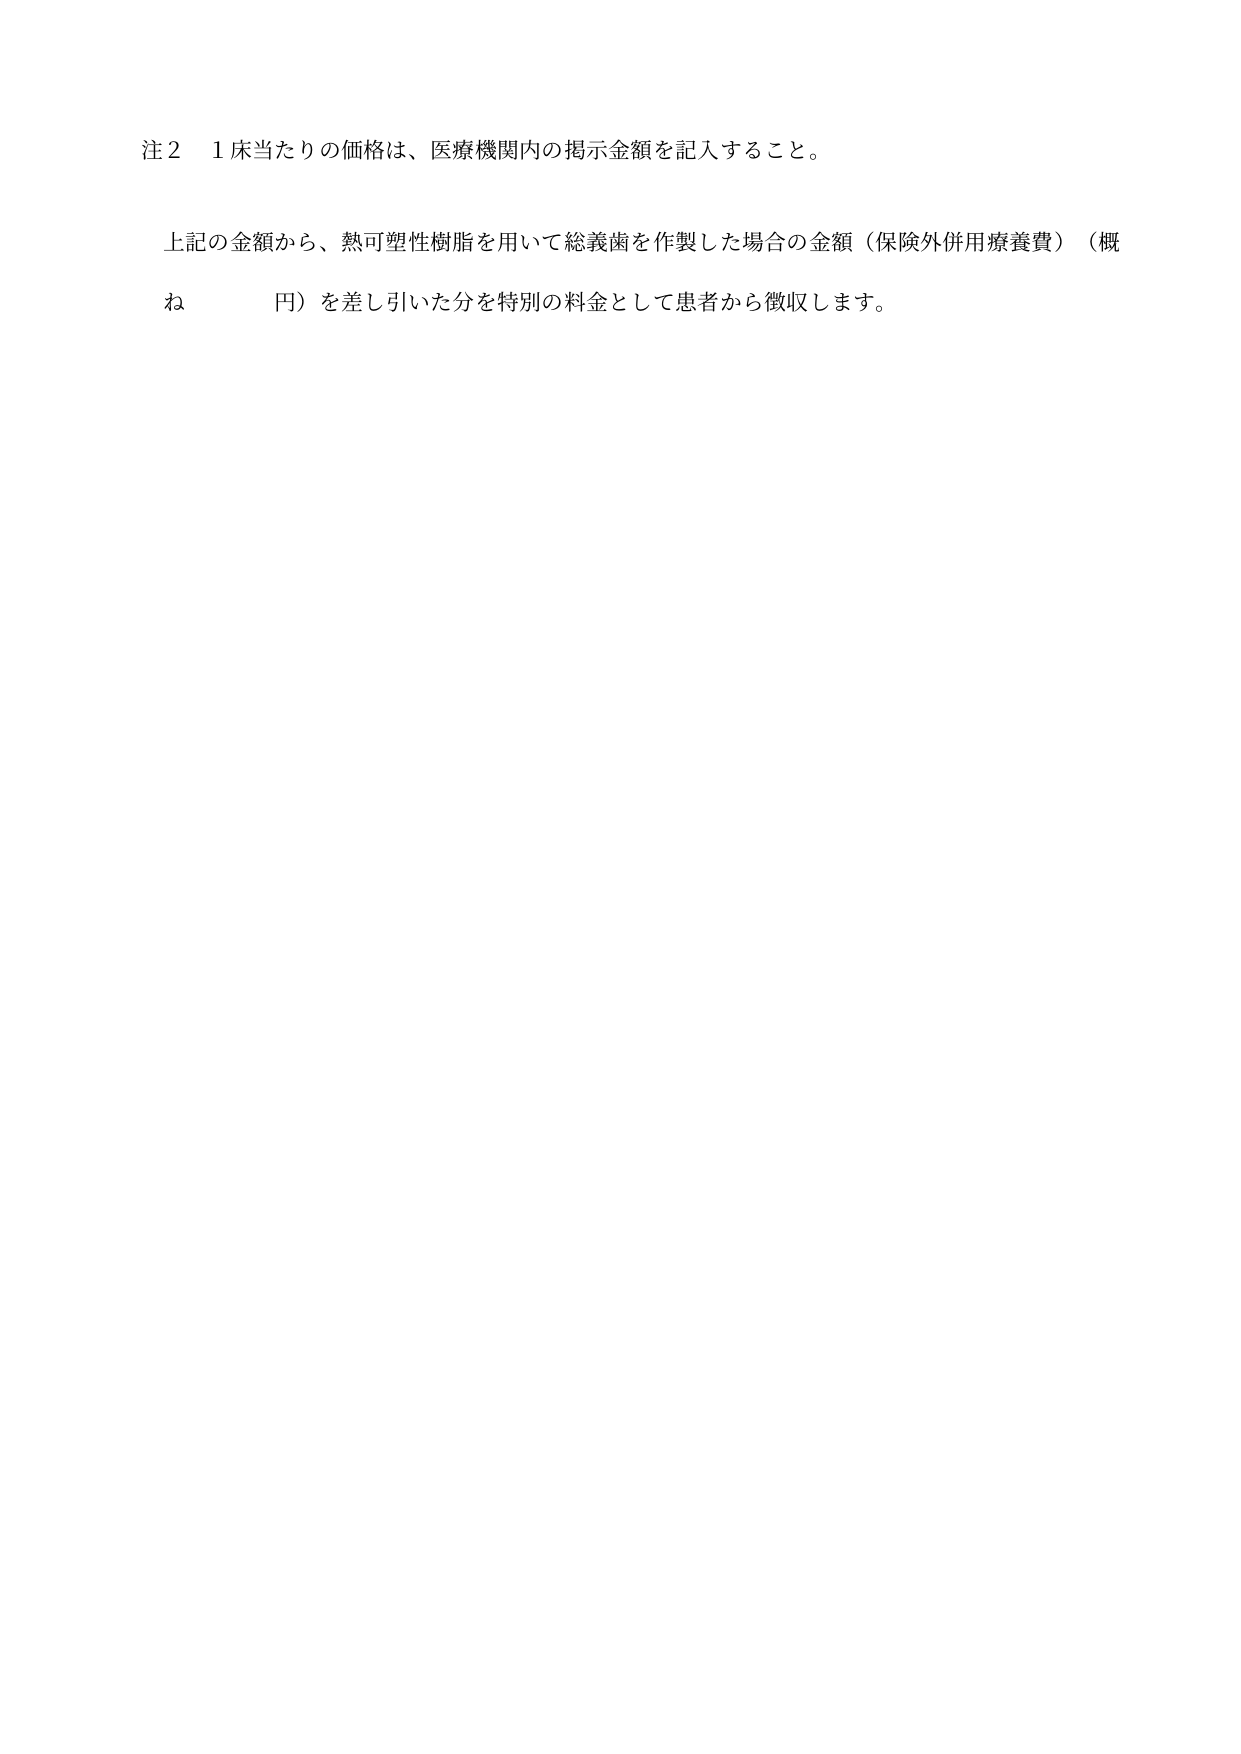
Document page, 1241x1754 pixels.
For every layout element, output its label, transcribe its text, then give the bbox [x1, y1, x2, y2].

text 注２ １床当たりの価格は、医療機関内の掲示金額を記入すること。 [118, 119, 1122, 180]
text 上記の金額から、熱可塑性樹脂を用いて総義歯を作製した場合の金額（保険外併用療養費）（概ね 円）を差し引いた分を特別の料金として患者から徴収します。 [118, 210, 1122, 331]
